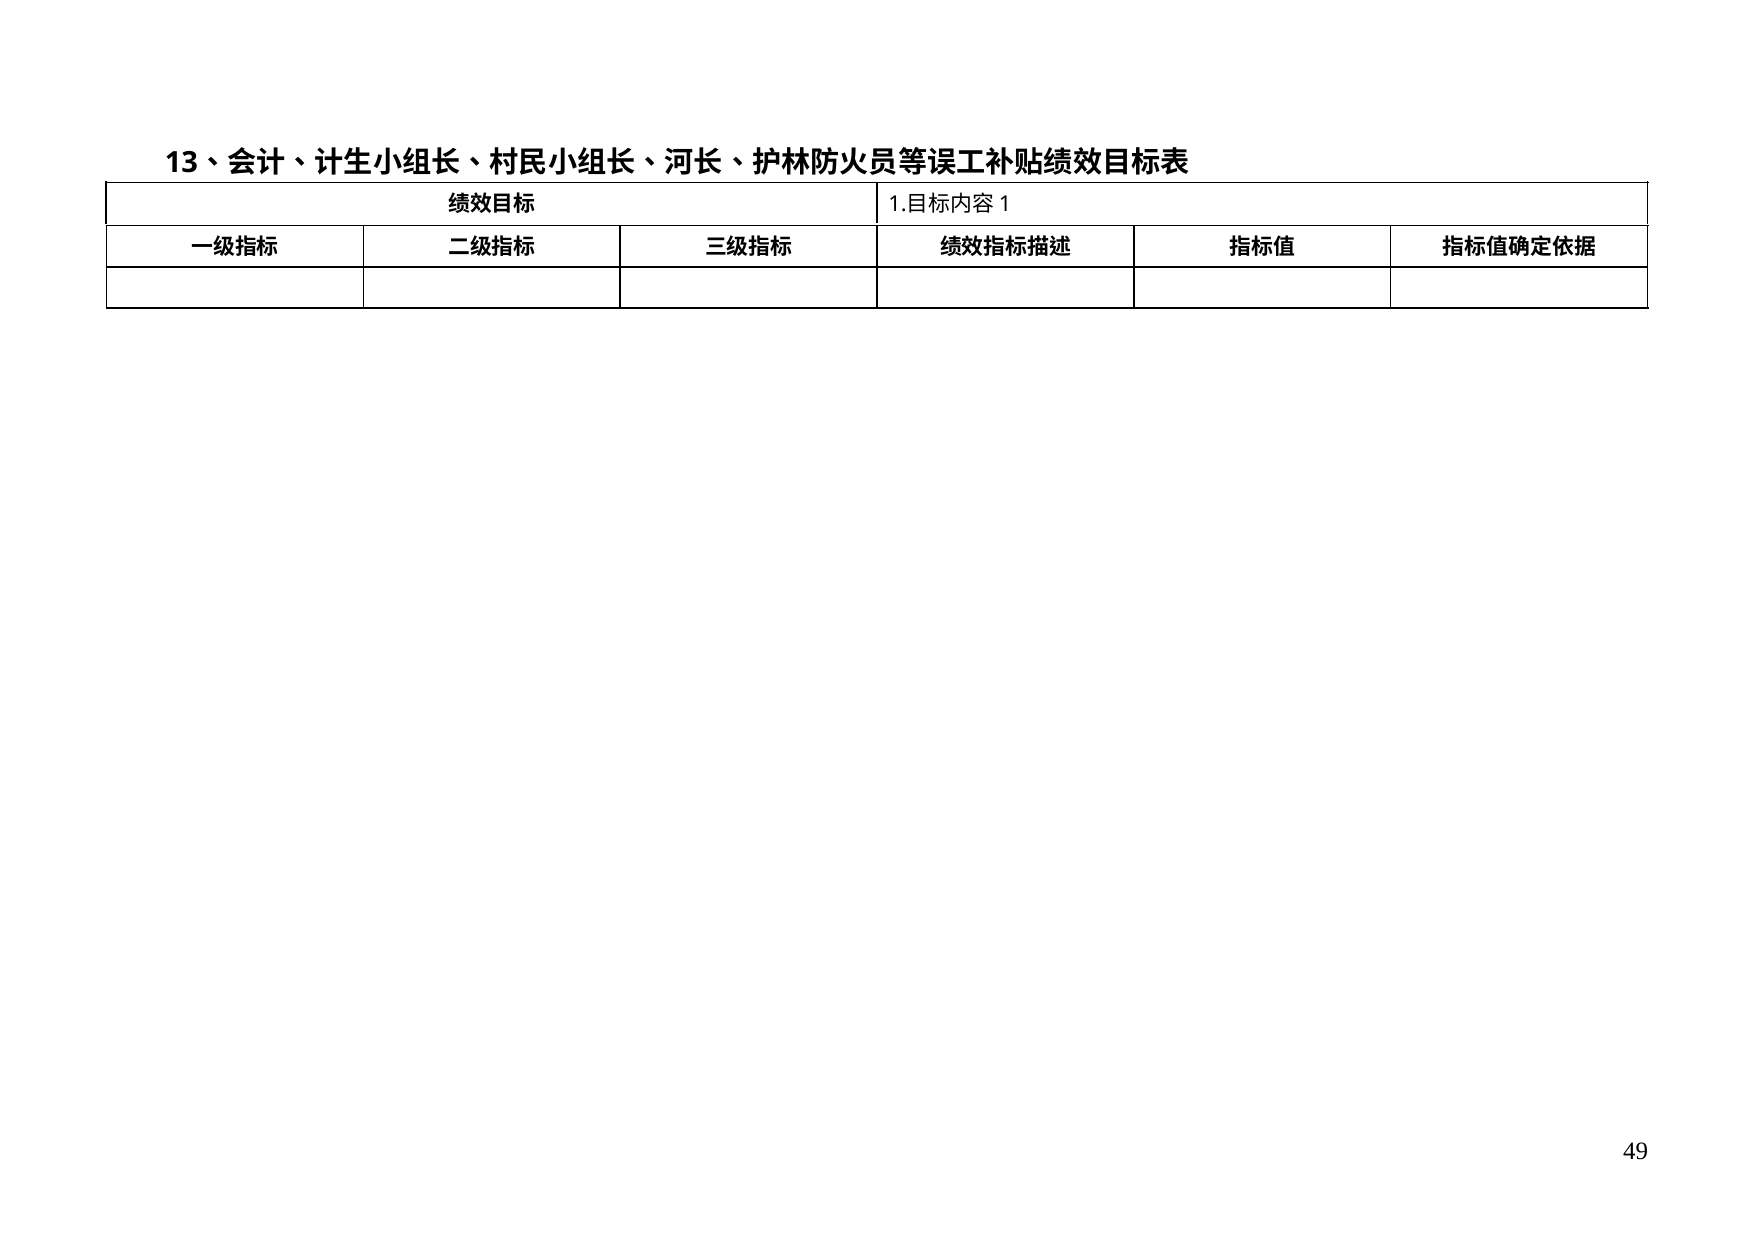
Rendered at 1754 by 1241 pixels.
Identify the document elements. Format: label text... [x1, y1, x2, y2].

table_cell [878, 268, 1133, 307]
table_header 1.目标内容1 [878, 183, 1647, 223]
table_cell [1135, 268, 1390, 307]
table_cell [621, 268, 876, 307]
table_cell [107, 268, 363, 307]
table_header 三级指标 [621, 226, 876, 266]
text 13、会计、计生小组长、村民小组长、河长、护林防火员等误工补贴绩效目标表 [106, 142, 1648, 181]
table_header 绩效指标描述 [878, 226, 1133, 266]
table_header 绩效目标 [107, 183, 876, 223]
table_cell [364, 268, 619, 307]
table_cell [1391, 268, 1647, 307]
table_header 一级指标 [107, 226, 363, 266]
table_header 二级指标 [364, 226, 619, 266]
table_header 指标值确定依据 [1391, 226, 1647, 266]
table_header 指标值 [1135, 226, 1390, 266]
